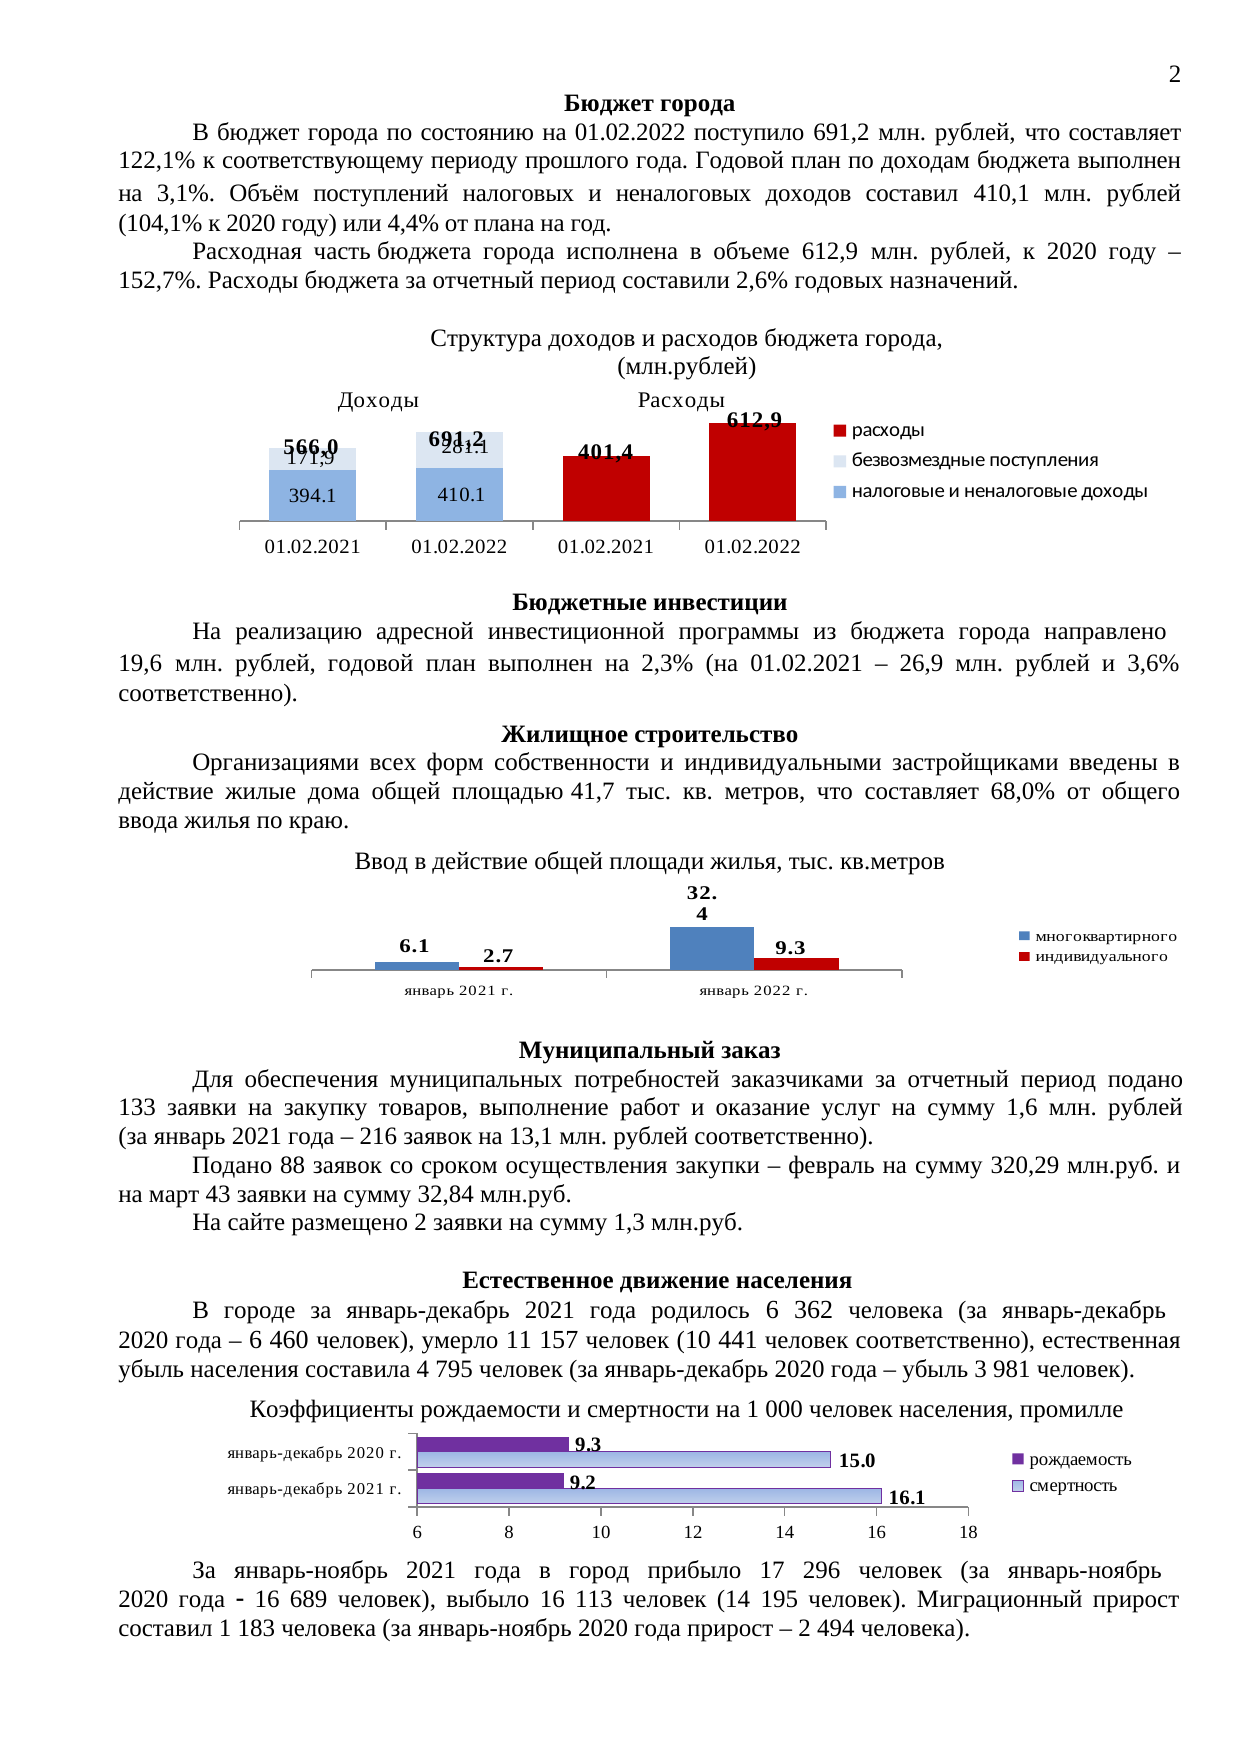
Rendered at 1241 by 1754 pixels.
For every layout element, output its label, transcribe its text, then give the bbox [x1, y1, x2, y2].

text Подано 88 заявок со сроком осуществления закупки – февраль на сумму 320,29 млн.руб. и на март 43 заявки на сумму 32,84 млн.руб. [118, 1150, 1181, 1207]
text Структура доходов и расходов бюджета города, [118, 323, 1181, 351]
text Естественное движение населения [118, 1265, 1196, 1294]
text Ввод в действие общей площади жилья, тыс. кв.метров [118, 846, 1181, 874]
text Жилищное строительство [118, 719, 1181, 747]
text Муниципальный заказ [118, 1035, 1181, 1064]
text Организациями всех форм собственности и индивидуальными застройщиками введены в действие жилые дома общей площадью 41,7 тыс. кв. метров, что составляет 68,0% от общего ввода жилья по краю. [118, 747, 1181, 834]
text В бюджет города по состоянию на 01.02.2022 поступило 691,2 млн. рублей, что составляет 122,1% к соответствующему периоду прошлого года. Годовой план по доходам бюджета выполнен на 3,1%. Объём поступлений налоговых и неналоговых доходов составил 410,1 млн. рублей (104,1% к 2020 году) или 4,4% от плана на год. [118, 117, 1181, 236]
text Бюджетные инвестиции [118, 587, 1181, 616]
text За январь-ноябрь 2021 года в город прибыло 17 296 человек (за январь-ноябрь 2020 года 16 689 человек), выбыло 16 113 человек (14 195 человек). Миграционный прирост составил 1 183 человека (за январь-ноябрь 2020 года прирост – 2 494 человека). [118, 1555, 1181, 1641]
text На реализацию адресной инвестиционной программы из бюджета города направлено 19,6 млн. рублей, годовой план выполнен на 2,3% (на 01.02.2021 – 26,9 млн. рублей и 3,6% соответственно). [118, 616, 1181, 707]
text Расходная часть бюджета города исполнена в объеме 612,9 млн. рублей, к 2020 году – 152,7%. Расходы бюджета за отчетный период составили 2,6% годовых назначений. [118, 236, 1181, 294]
text Бюджет города [118, 88, 1181, 117]
text Для обеспечения муниципальных потребностей заказчиками за отчетный период подано 133 заявки на закупку товаров, выполнение работ и оказание услуг на сумму 1,6 млн. рублей (за январь 2021 года – 216 заявок на 13,1 млн. рублей соответственно). [118, 1064, 1196, 1150]
text Коэффициенты рождаемости и смертности на 1 000 человек населения, промилле [118, 1394, 1181, 1423]
text В городе за январь-декабрь 2021 года родилось 6 362 человека (за январь-декабрь 2020 года – 6 460 человек), умерло 11 157 человек (10 441 человек соответственно), естественная убыль населения составила 4 795 человек (за январь-декабрь 2020 года – убыль 3 981 человек). [118, 1294, 1181, 1382]
text (млн.рублей) [118, 351, 1181, 380]
text На сайте размещено 2 заявки на сумму 1,3 млн.руб. [118, 1207, 1196, 1236]
